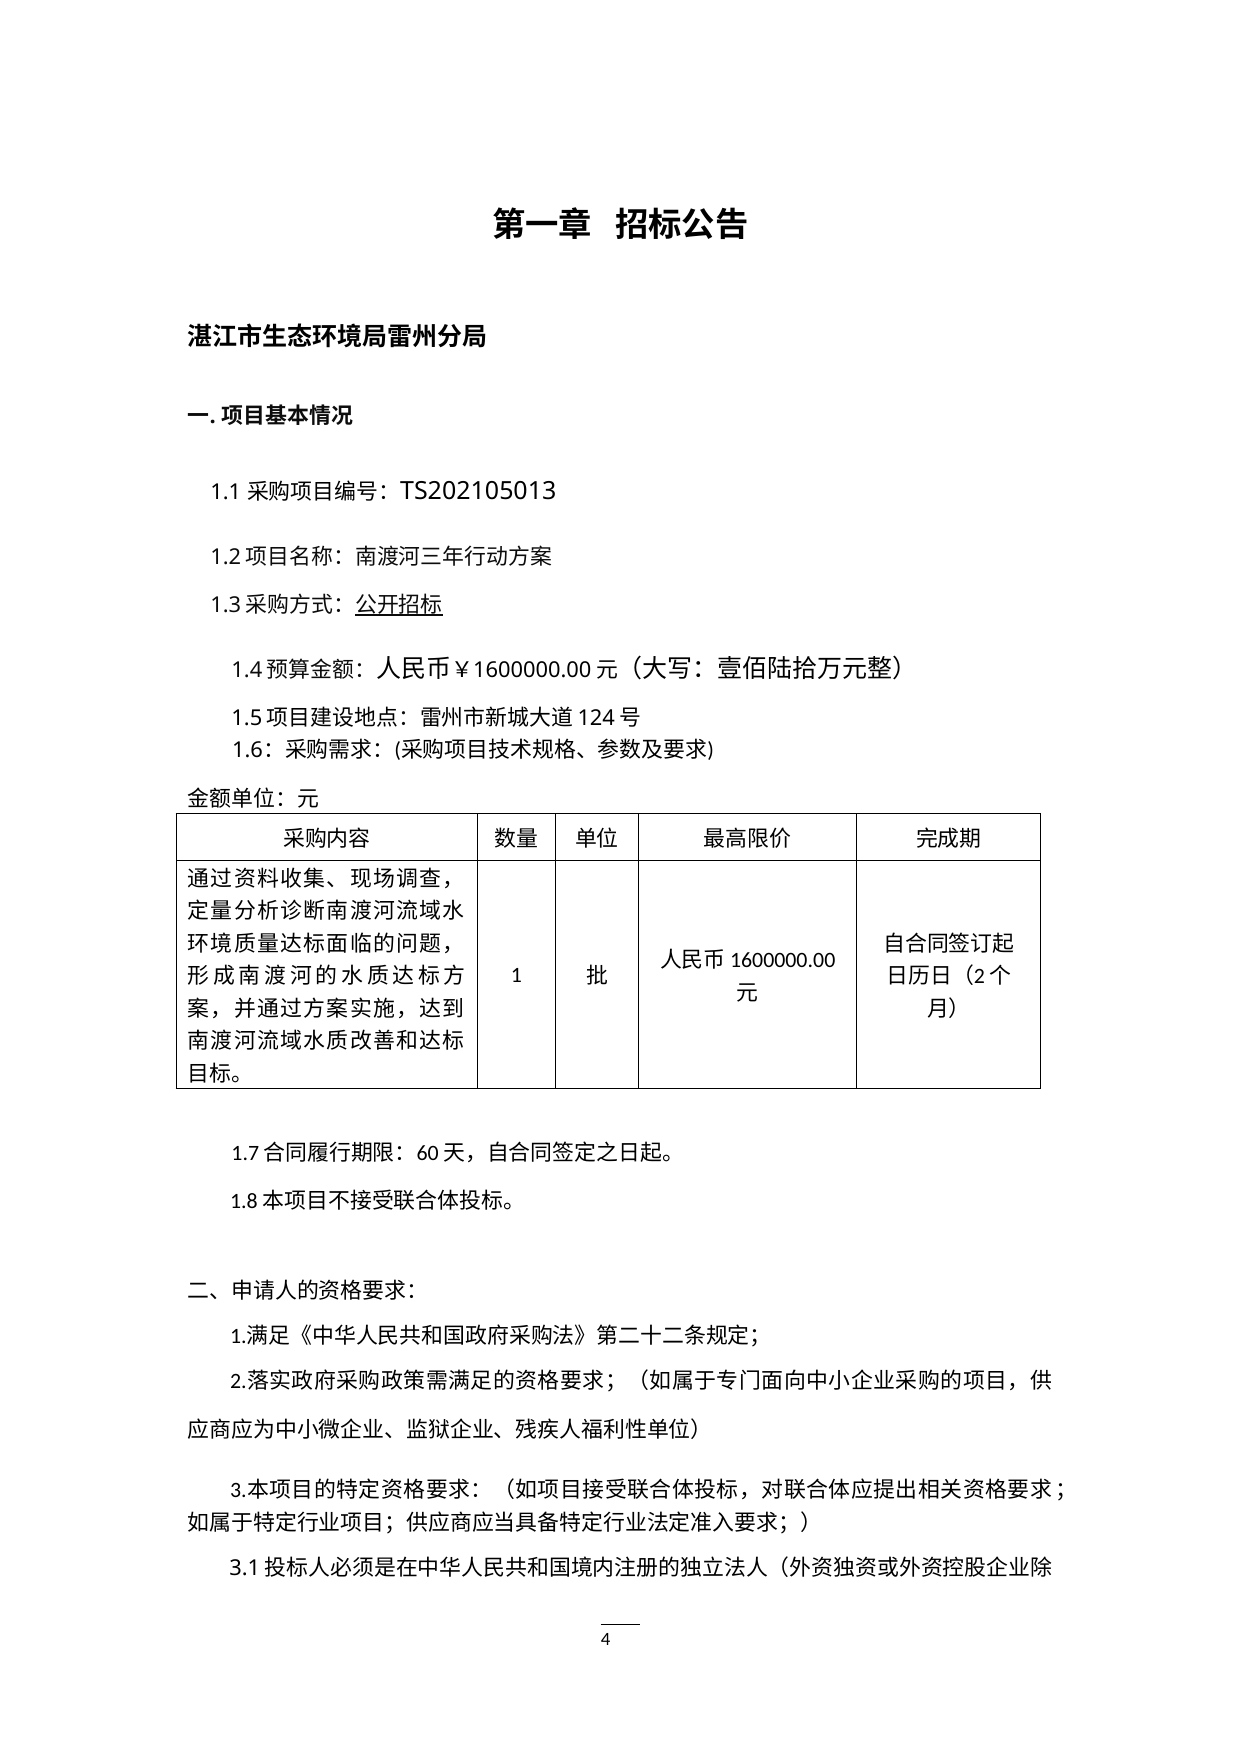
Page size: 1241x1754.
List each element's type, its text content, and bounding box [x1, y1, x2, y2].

text 1.3采购方式：公开招标 [187, 587, 1053, 619]
text 1.7合同履行期限：60天，自合同签定之日起。 [187, 1134, 1053, 1167]
text 1.8 本项目不接受联合体投标。 [187, 1182, 1055, 1215]
text 二、申请人的资格要求： [187, 1272, 1053, 1305]
subtitle 第一章 招标公告 [187, 189, 1053, 254]
table_header 采购内容 [177, 814, 477, 859]
text 1.4预算金额：人民币￥1600000.00元（大写：壹佰陆拾万元整） [187, 634, 1053, 699]
table_cell 批 [556, 861, 638, 1088]
table_cell 人民币1600000.00元 [639, 861, 856, 1088]
table_header 最高限价 [639, 814, 856, 859]
text 1.5项目建设地点：雷州市新城大道124号 [187, 699, 1053, 732]
text 湛江市生态环境局雷州分局 [187, 316, 1053, 352]
table_cell 通过资料收集、现场调查，定量分析诊断南渡河流域水环境质量达标面临的问题，形成南渡河的水质达标方案，并通过方案实施，达到南渡河流域水质改善和达标目标。 [177, 861, 477, 1088]
text 1.1 采购项目编号：TS202105013 [187, 457, 1053, 522]
text 金额单位：元 [187, 780, 1053, 813]
table_header 数量 [478, 814, 555, 859]
text 3.本项目的特定资格要求：（如项目接受联合体投标，对联合体应提出相关资格要求；如属于特定行业项目；供应商应当具备特定行业法定准入要求；） [187, 1472, 1055, 1537]
table_header 单位 [556, 814, 638, 859]
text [229, 1549, 1053, 1582]
text 2.落实政府采购政策需满足的资格要求；（如属于专门面向中小企业采购的项目，供应商应为中小微企业、监狱企业、残疾人福利性单位） [187, 1362, 1055, 1444]
subtitle 一. 项目基本情况 [187, 398, 1053, 430]
table_header 完成期 [857, 814, 1040, 859]
text 1.2项目名称：南渡河三年行动方案 [187, 539, 1053, 571]
text 1.6：采购需求：(采购项目技术规格、参数及要求) [232, 732, 1053, 764]
table_cell 1 [478, 861, 555, 1088]
table_cell 自合同签订起 日历日（2个月） [857, 861, 1040, 1088]
text 1.满足《中华人民共和国政府采购法》第二十二条规定； [187, 1317, 1055, 1350]
